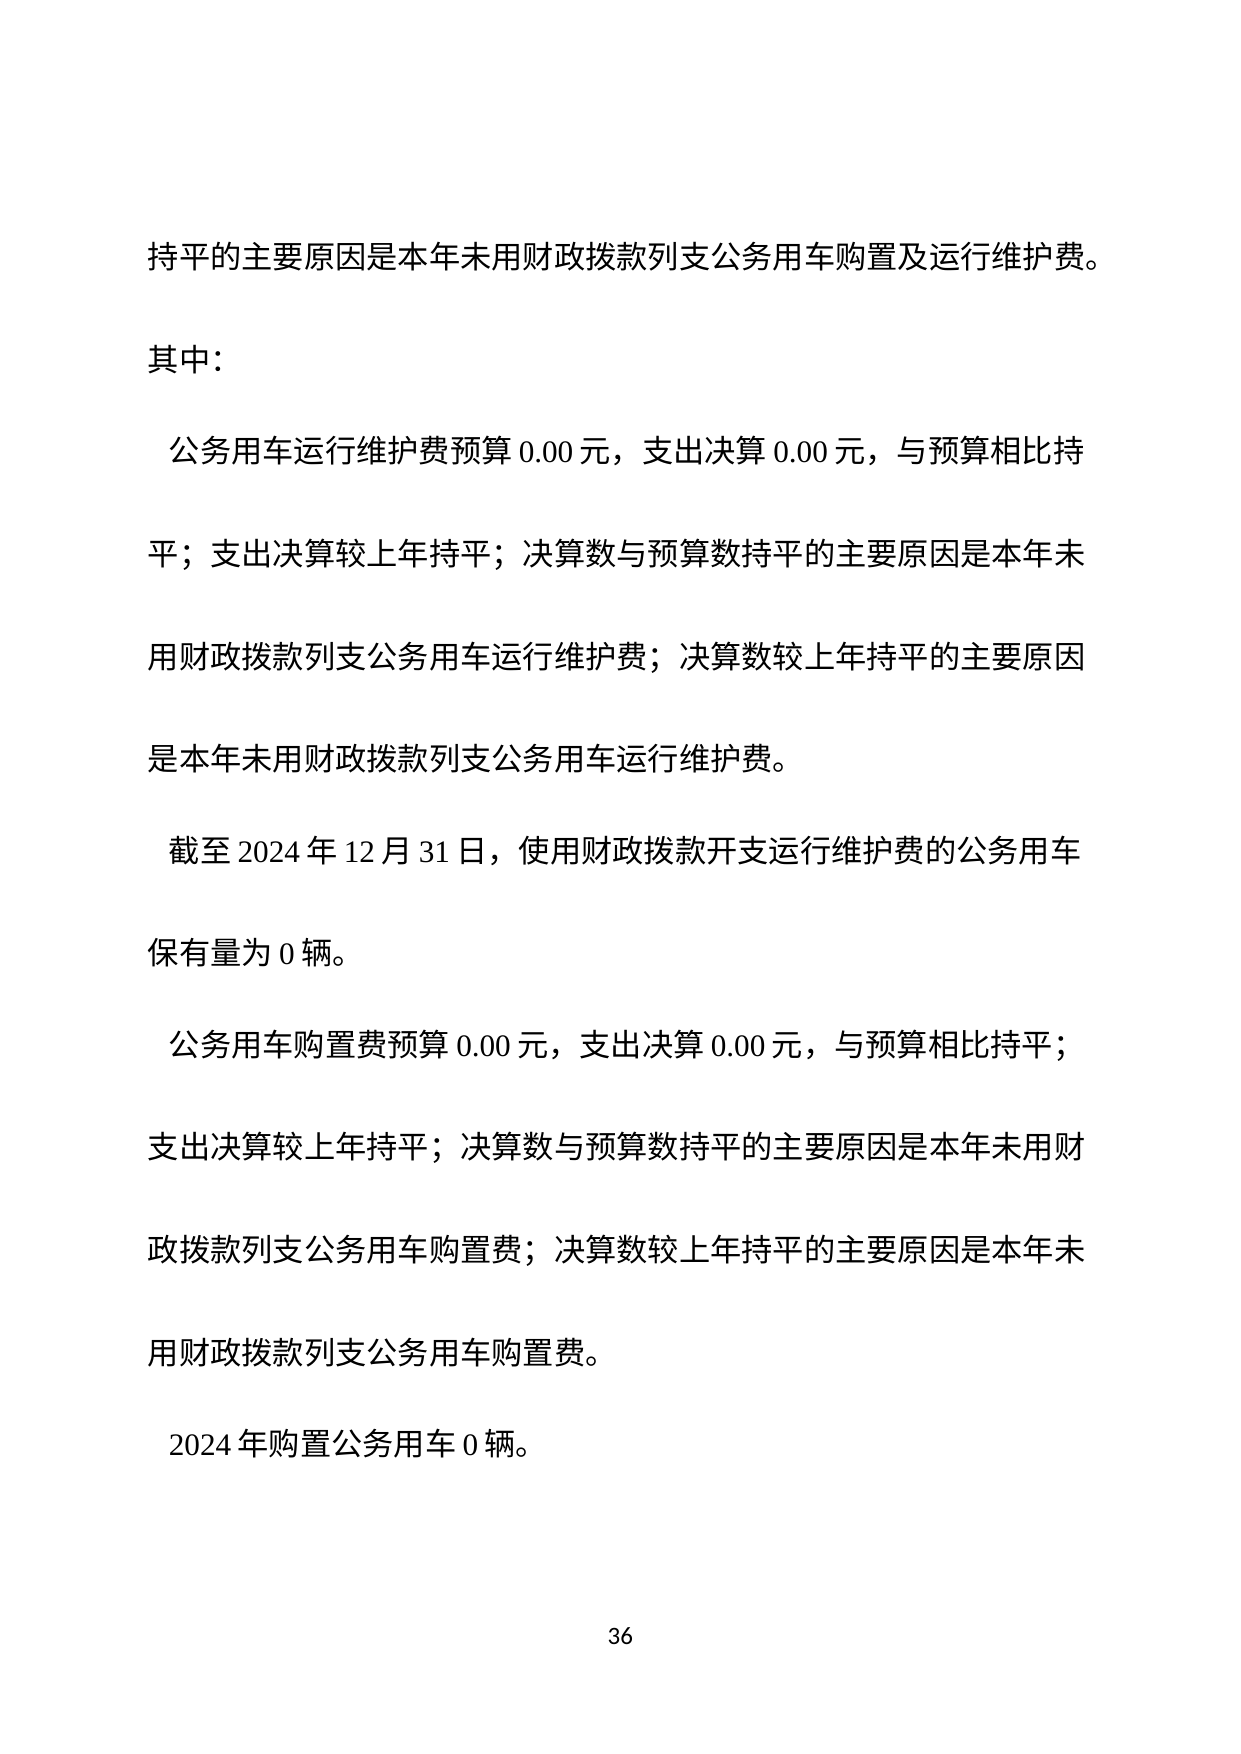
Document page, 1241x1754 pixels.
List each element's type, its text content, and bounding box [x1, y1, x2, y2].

text 公务用车购置费预算0.00元，支出决算0.00元，与预算相比持平；支出决算较上年持平；决算数与预算数持平的主要原因是本年未用财政拨款列支公务用车购置费； 决算数较上年持平的主要原因是本年未用财政拨款列支公务用车购置费。 [148, 1008, 1093, 1385]
text 公务用车运行维护费预算0.00元，支出决算0.00元，与预算相比持平；支出决算较上年持平；决算数与预算数持平的主要原因是本年未用财政拨款列支公务用车运行维护费； 决算数较上年持平的主要原因是本年未用财政拨款列支公务用车运行维护费。 [148, 414, 1093, 791]
text 2024年购置公务用车0辆。 [148, 1408, 1093, 1476]
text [148, 221, 1093, 392]
text 截至2024年12月31日，使用财政拨款开支运行维护费的公务用车保有量为 0辆。 [148, 814, 1093, 985]
